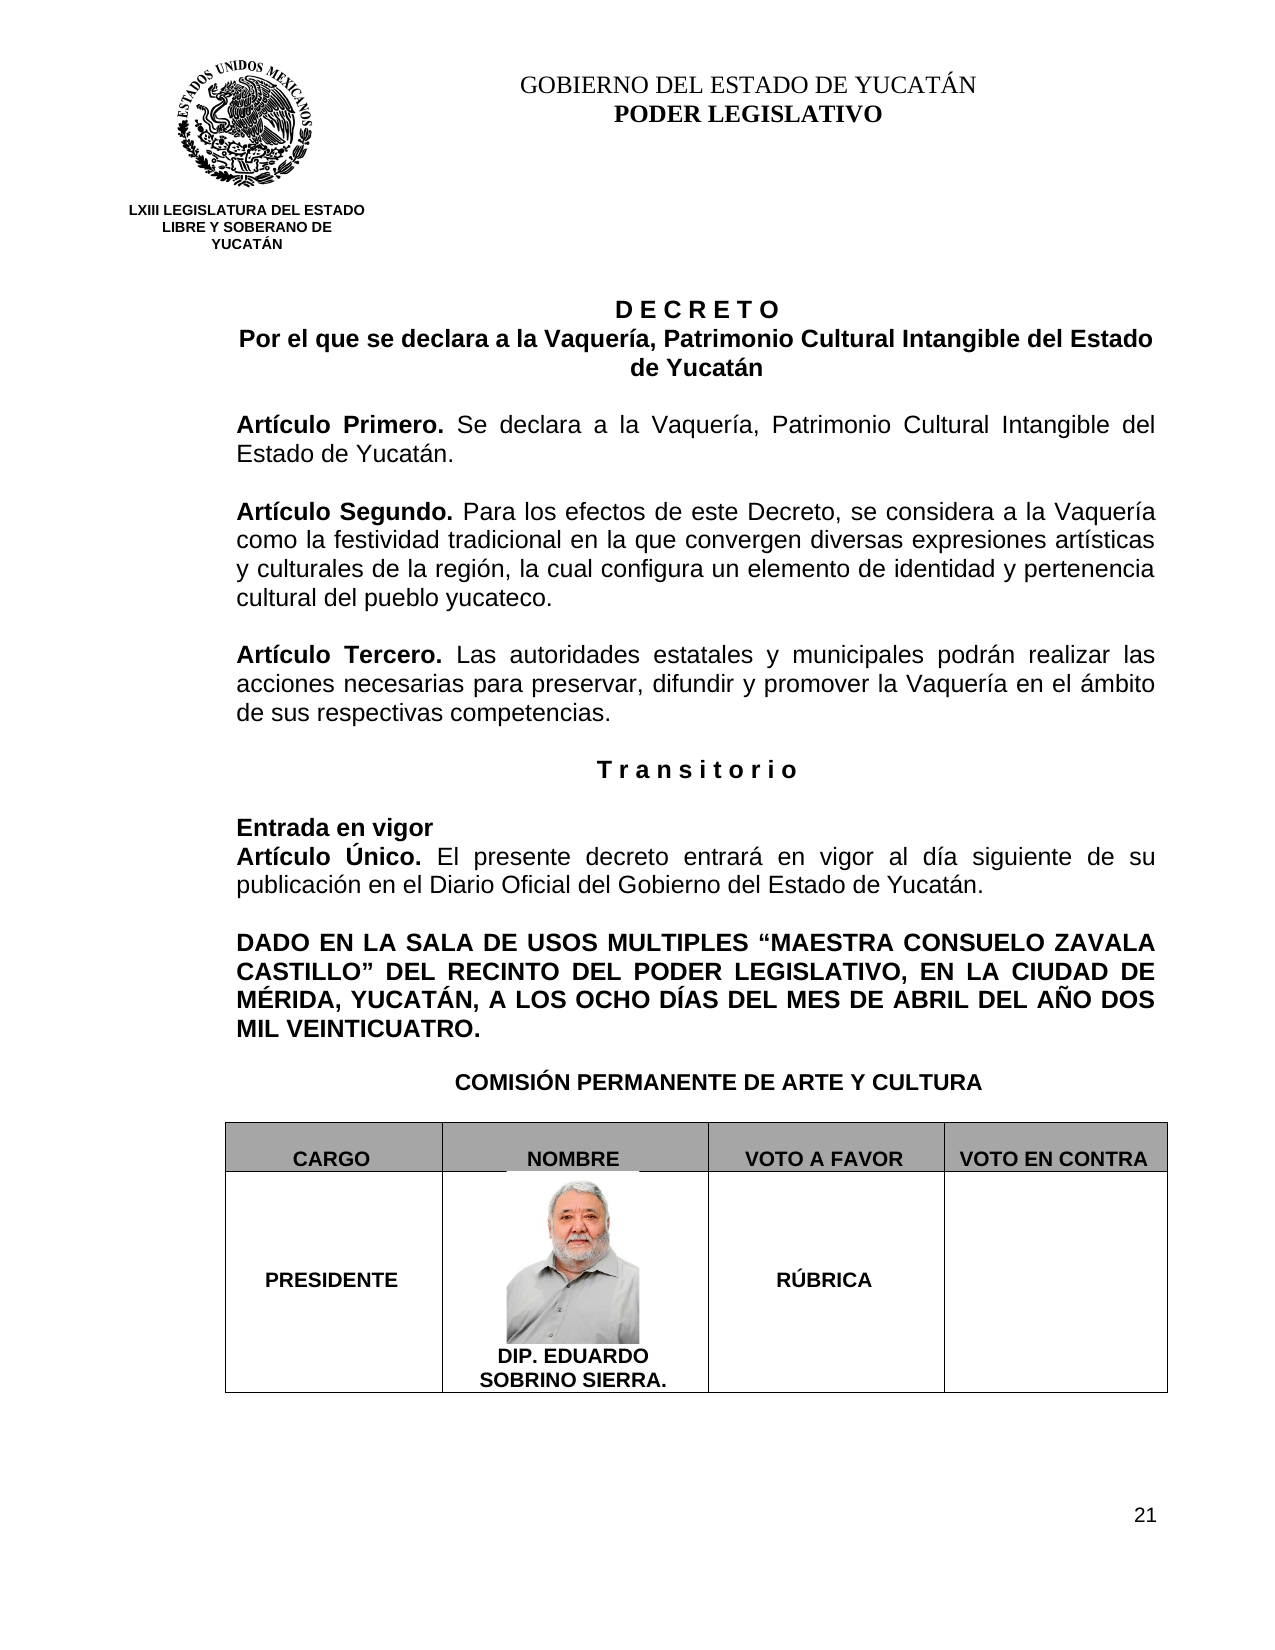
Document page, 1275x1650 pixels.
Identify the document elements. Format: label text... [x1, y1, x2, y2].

table_header NOMBRE [443, 1123, 708, 1171]
picture [506, 1171, 640, 1344]
table_header VOTO A FAVOR [709, 1123, 944, 1171]
text Artículo Único. El presente decreto entrará en vigor al día siguiente de su publicación en el Diario Oficial del Gobierno del Estado de Yucatán. [236, 842, 1157, 899]
table_header CARGO [226, 1123, 442, 1171]
text DADO EN LA SALA DE USOS MULTIPLES “MAESTRA CONSUELO ZAVALA CASTILLO” DEL RECINTO DEL PODER LEGISLATIVO, EN LA CIUDAD DE MÉRIDA, YUCATÁN, A LOS OCHO DÍAS DEL MES DE ABRIL DEL AÑO DOS MIL VEINTICUATRO. [236, 928, 1157, 1043]
table_cell [945, 1172, 1167, 1392]
picture [144, 29, 345, 218]
text Entrada en vigor [236, 813, 1157, 842]
text COMISIóN PERMANENTE DE arte y cultura [236, 1069, 1157, 1096]
table_cell RÚBRICA [709, 1172, 944, 1392]
text D E C R E T O [236, 295, 1157, 324]
text Artículo Primero. Se declara a la Vaquería, Patrimonio Cultural Intangible del Estado de Yucatán. [236, 410, 1157, 468]
table_cell PRESIDENTE [226, 1172, 442, 1392]
table_cell DIP. EDUARDO SOBRINO SIERRA. [443, 1172, 708, 1392]
text Por el que se declara a la Vaquería, Patrimonio Cultural Intangible del Estado de Yucatán [236, 324, 1157, 382]
table_header VOTO EN CONTRA [945, 1123, 1167, 1171]
text T r a n s i t o r i o [236, 755, 1157, 784]
text Artículo Segundo. Para los efectos de este Decreto, se considera a la Vaquería como la festividad tradicional en la que convergen diversas expresiones artísticas y culturales de la región, la cual configura un elemento de identidad y pertenencia cultural del pueblo yucateco. [236, 497, 1157, 612]
text Artículo Tercero. Las autoridades estatales y municipales podrán realizar las acciones necesarias para preservar, difundir y promover la Vaquería en el ámbito de sus respectivas competencias. [236, 640, 1157, 727]
